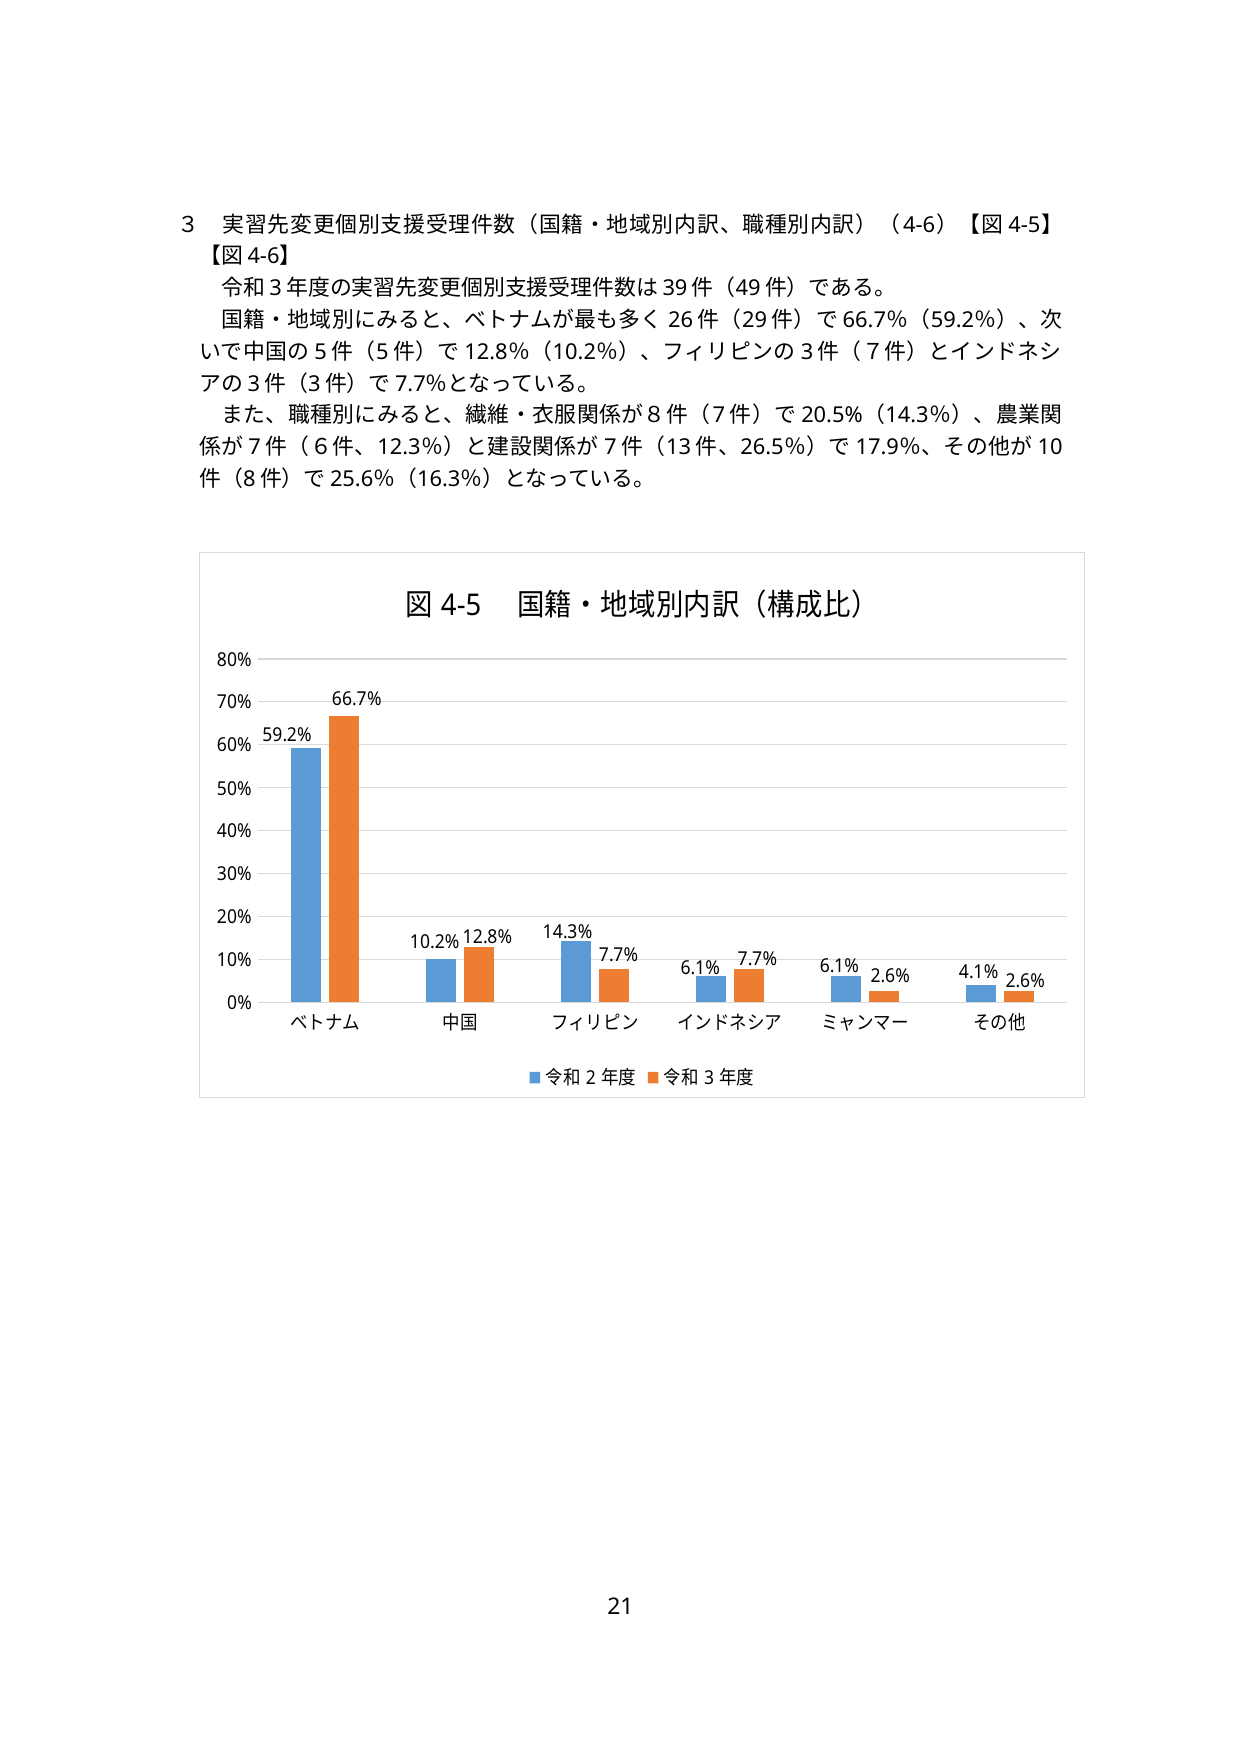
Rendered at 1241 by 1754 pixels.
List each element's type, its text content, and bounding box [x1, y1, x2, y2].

text ３ 実習先変更個別支援受理件数（国籍・地域別内訳、職種別内訳）（4-6）【図4-5】【図4-6】 [177, 207, 1063, 270]
text 令和3年度の実習先変更個別支援受理件数は39件（49件）である。 [199, 270, 1063, 302]
text 国籍・地域別にみると、ベトナムが最も多く26件（29件）で66.7％（59.2％）、次いで中国の5件（5件）で12.8％（10.2％）、フィリピンの3件（７件）とインドネシアの3件（3件）で7.7％となっている。 [199, 302, 1063, 397]
text また、職種別にみると、繊維・衣服関係が８件（7件）で20.5%（14.3％）、農業関係が7件（６件、12.3％）と建設関係が7件（13件、26.5％）で17.9％、その他が10件（8件）で25.6％（16.3％）となっている。 [199, 397, 1063, 493]
